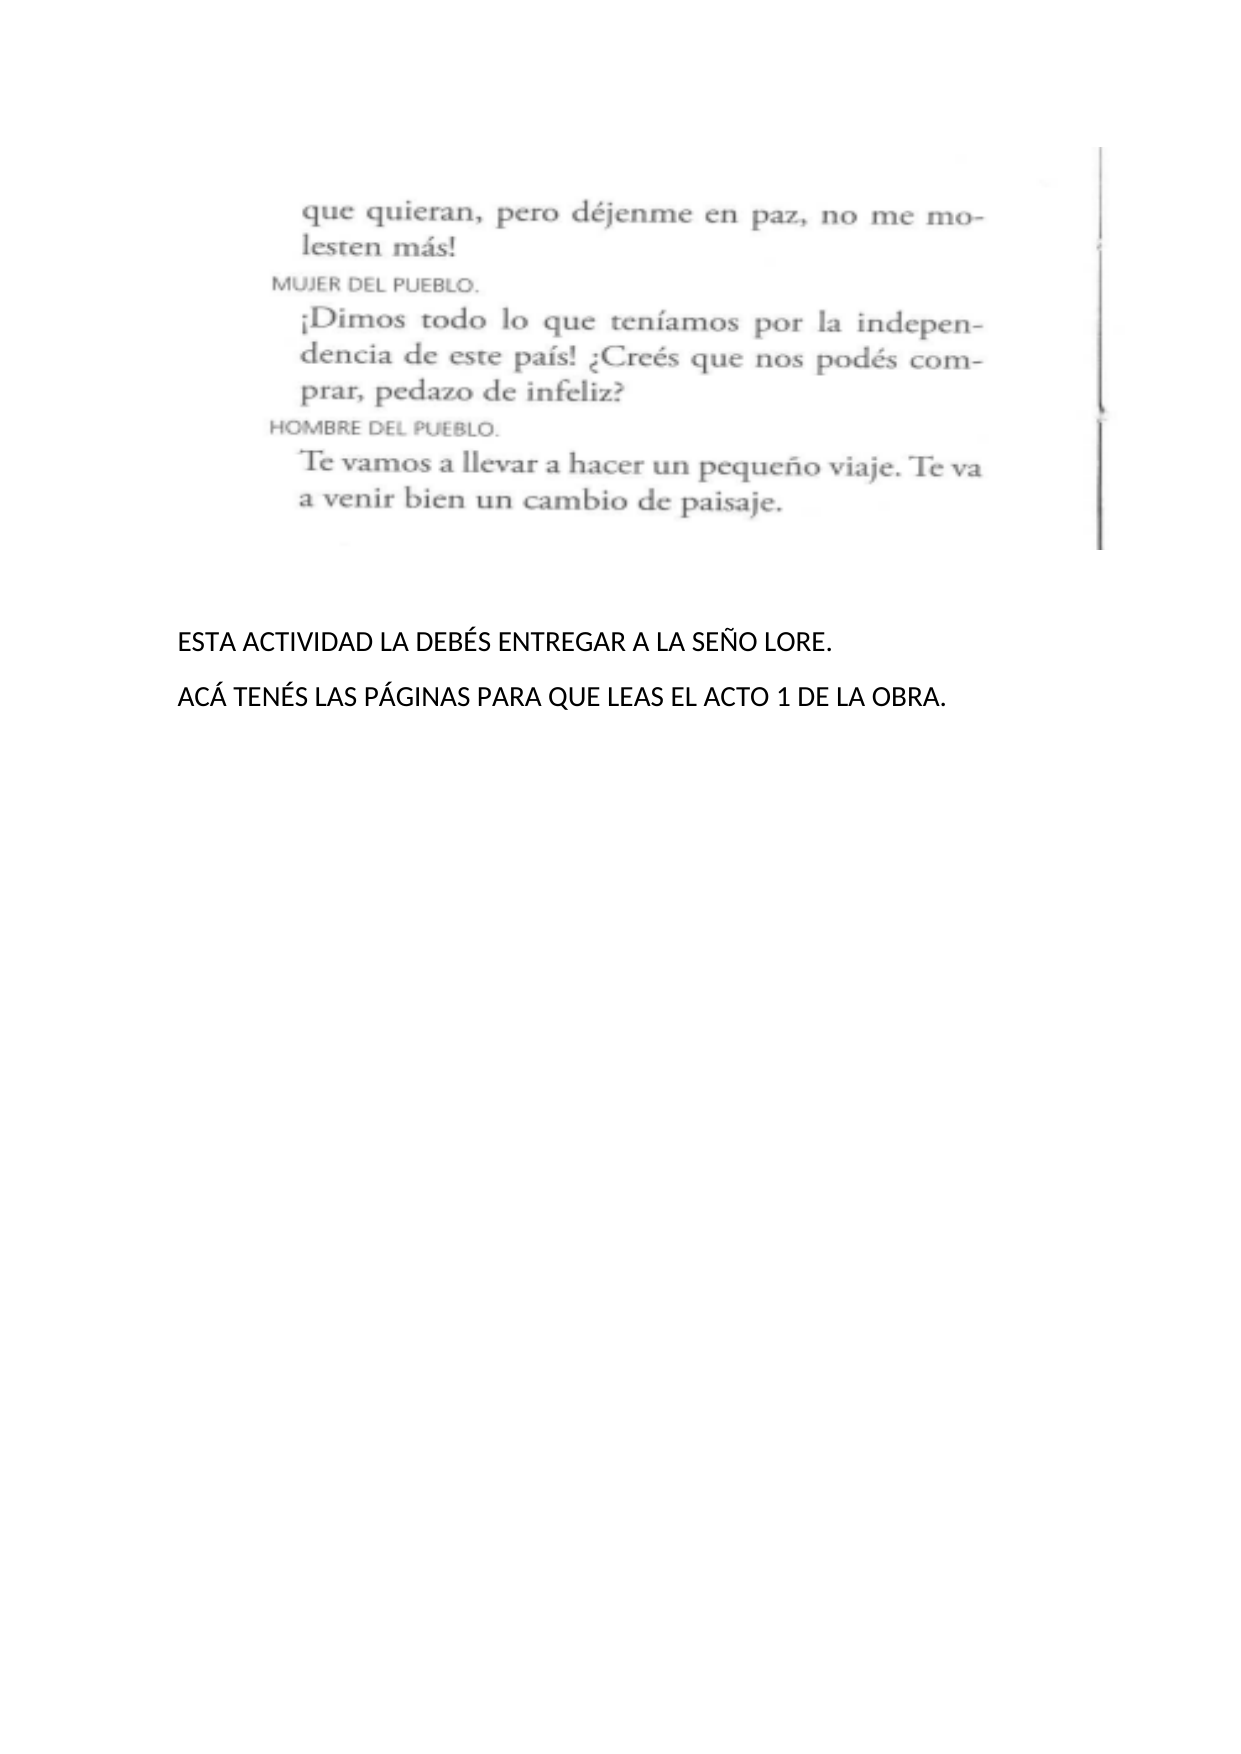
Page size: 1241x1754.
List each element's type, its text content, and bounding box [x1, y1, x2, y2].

picture [177, 147, 1142, 550]
text ACÁ TENÉS LAS PÁGINAS PARA QUE LEAS EL ACTO 1 DE LA OBRA. [177, 678, 1063, 714]
text ESTA ACTIVIDAD LA DEBÉS ENTREGAR A LA SEÑO LORE. [177, 623, 1063, 659]
